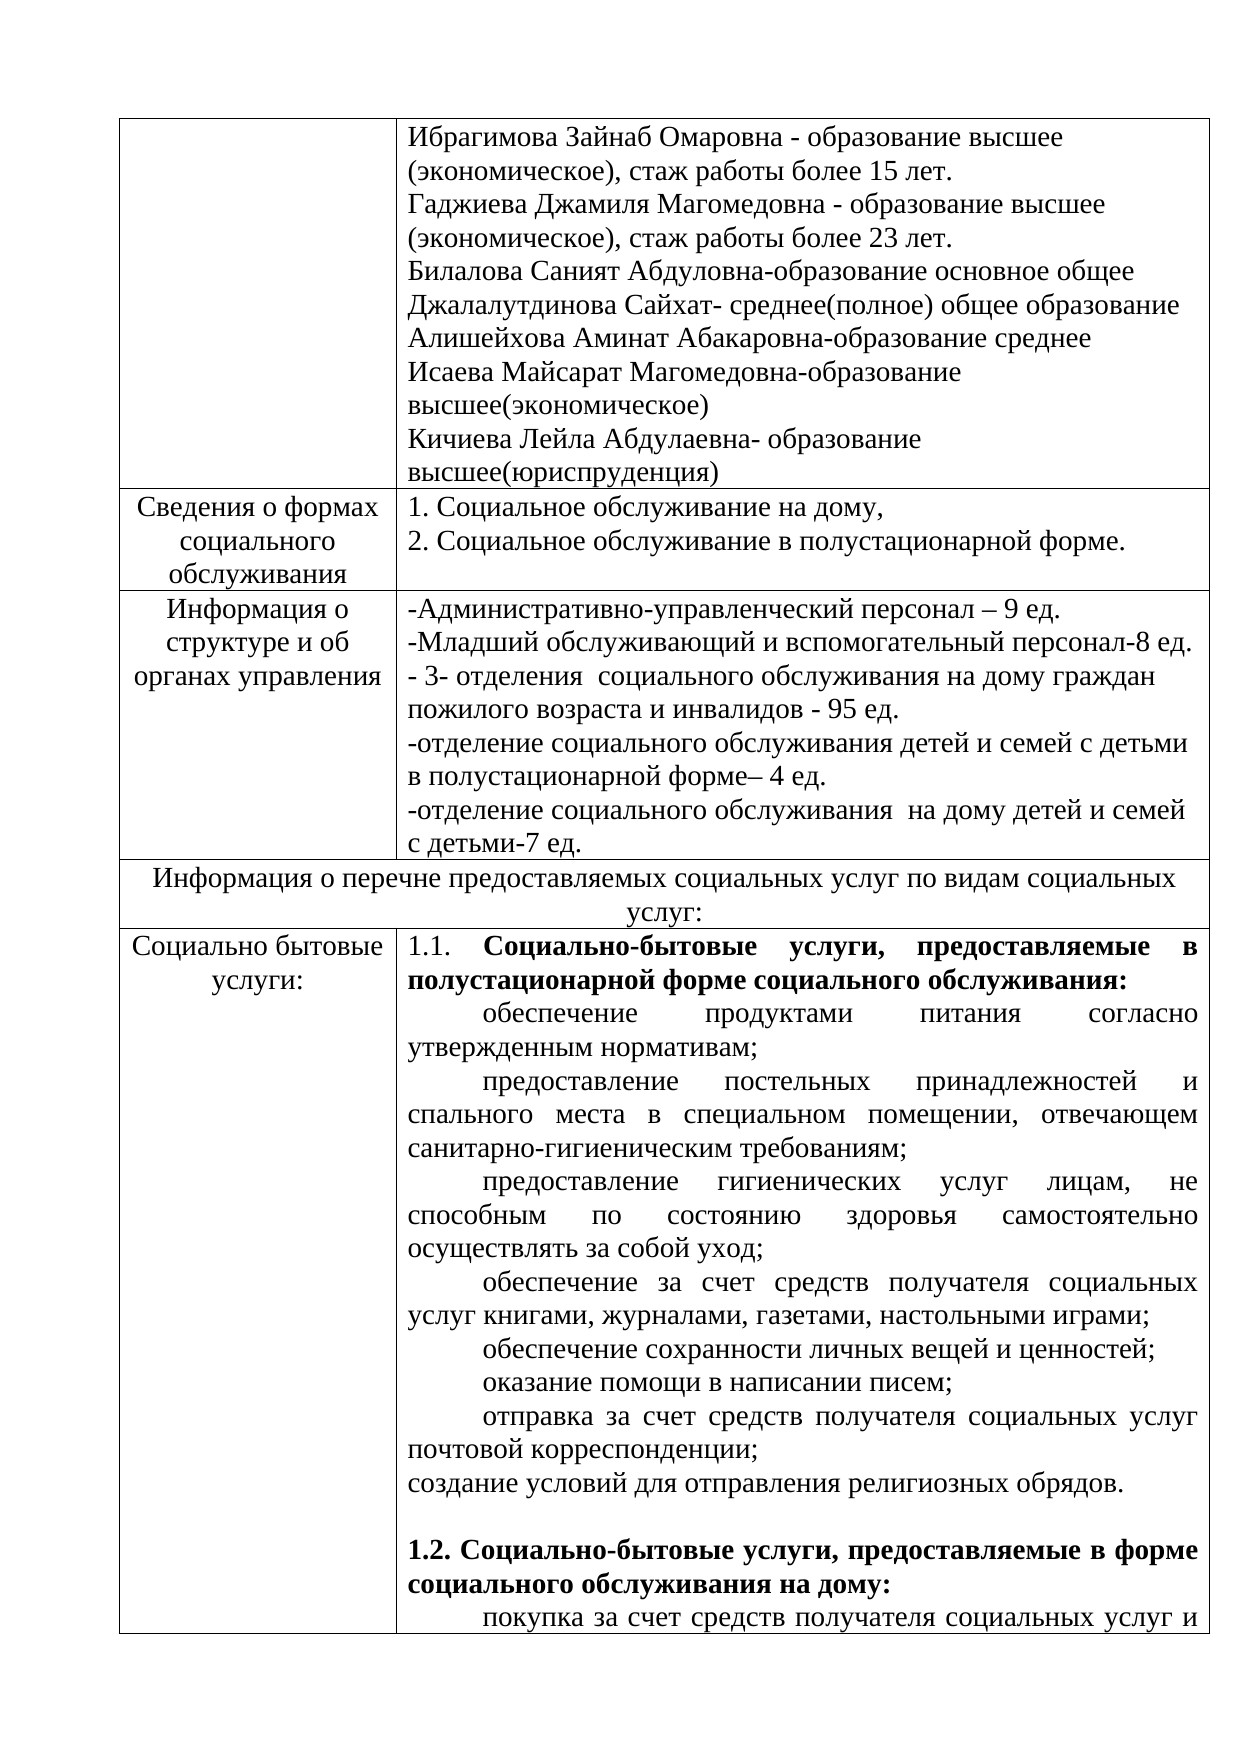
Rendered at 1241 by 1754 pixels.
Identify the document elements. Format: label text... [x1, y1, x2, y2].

table_cell Информация о перечне предоставляемых социальных услуг по видам социальных услуг: [120, 860, 1209, 927]
table_cell Сведения о формах социального обслуживания [120, 489, 396, 590]
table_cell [397, 119, 1209, 488]
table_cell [120, 119, 396, 488]
table_cell Информация о структуре и об органах управления [120, 591, 396, 859]
table_cell 1. Социальное обслуживание на дому, 2. Социальное обслуживание в полустационарной форме. [397, 489, 1209, 590]
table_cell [120, 929, 396, 1633]
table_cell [397, 929, 1209, 1633]
table_cell -Административно-управленческий персонал – 9 ед. -Младший обслуживающий и вспомогательный персонал-8 ед. - 3- отделения социального обслуживания на дому граждан пожилого возраста и инвалидов - 95 ед. -отделение социального обслуживания детей и семей с детьми в полустационарной форме– 4 ед. -отделение социального обслуживания на дому детей и семей с детьми-7 ед. [397, 591, 1209, 859]
